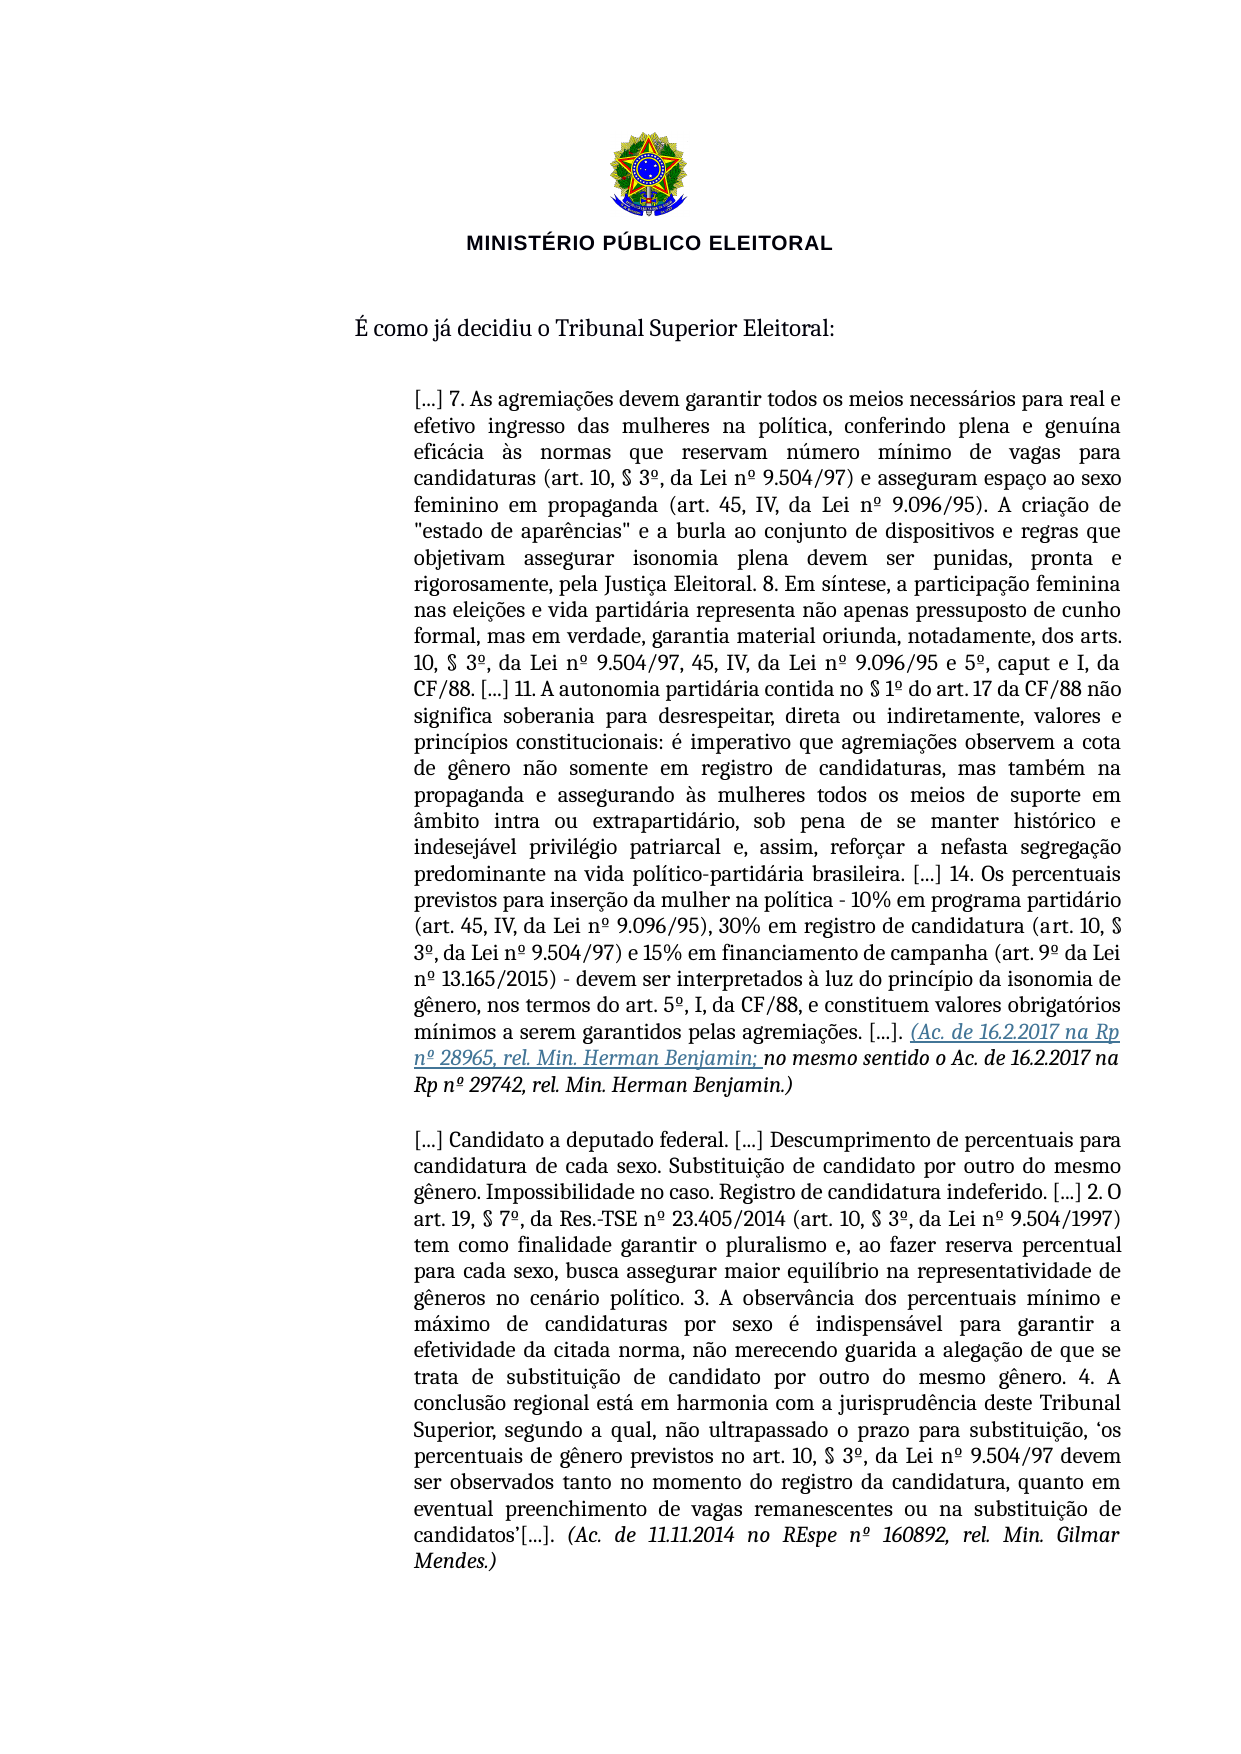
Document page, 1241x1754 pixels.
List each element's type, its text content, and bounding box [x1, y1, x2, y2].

text [...] Candidato a deputado federal. [...] Descumprimento de percentuais para candidatura de cada sexo. Substituição de candidato por outro do mesmo gênero. Impossibilidade no caso. Registro de candidatura indeferido. [...] 2. O art. 19, § 7º, da Res.-TSE nº 23.405/2014 (art. 10, § 3º, da Lei nº 9.504/1997) tem como finalidade garantir o pluralismo e, ao fazer reserva percentual para cada sexo, busca assegurar maior equilíbrio na representatividade de gêneros no cenário político. 3. A observância dos percentuais mínimo e máximo de candidaturas por sexo é indispensável para garantir a efetividade da citada norma, não merecendo guarida a alegação de que se trata de substituição de candidato por outro do mesmo gênero. 4. A conclusão regional está em harmonia com a jurisprudência deste Tribunal Superior, segundo a qual, não ultrapassado o prazo para substituição, ‘os percentuais de gênero previstos no art. 10, § 3º, da Lei nº 9.504/97 devem ser observados tanto no momento do registro da candidatura, quanto em eventual preenchimento de vagas remanescentes ou na substituição de candidatos’[...]. (Ac. de 11.11.2014 no REspe nº 160892, rel. Min. Gilmar Mendes.) [413, 1126, 1122, 1242]
text É como já decidiu o Tribunal Superior Eleitoral: [177, 314, 1122, 343]
picture [609, 131, 690, 217]
text [...] 7. As agremiações devem garantir todos os meios necessários para real e efetivo ingresso das mulheres na política, conferindo plena e genuína eficácia às normas que reservam número mínimo de vagas para candidaturas (art. 10, § 3º, da Lei nº 9.504/97) e asseguram espaço ao sexo feminino em propaganda (art. 45, IV, da Lei nº 9.096/95). A criação de "estado de aparências" e a burla ao conjunto de dispositivos e regras que objetivam assegurar isonomia plena devem ser punidas, pronta e rigorosamente, pela Justiça Eleitoral. 8. Em síntese, a participação feminina nas eleições e vida partidária representa não apenas pressuposto de cunho formal, mas em verdade, garantia material oriunda, notadamente, dos arts. 10, § 3º, da Lei nº 9.504/97, 45, IV, da Lei nº 9.096/95 e 5º, caput e I, da CF/88. [...] 11. A autonomia partidária contida no § 1º do art. 17 da CF/88 não significa soberania para desrespeitar, direta ou indiretamente, valores e princípios constitucionais: é imperativo que agremiações observem a cota de gênero não somente em registro de candidaturas, mas também na propaganda e assegurando às mulheres todos os meios de suporte em âmbito intra ou extrapartidário, sob pena de se manter histórico e indesejável privilégio patriarcal e, assim, reforçar a nefasta segregação predominante na vida político-partidária brasileira. [...] 14. Os percentuais previstos para inserção da mulher na política - 10% em programa partidário (art. 45, IV, da Lei nº 9.096/95), 30% em registro de candidatura (art. 10, § 3º, da Lei nº 9.504/97) e 15% em financiamento de campanha (art. 9º da Lei nº 13.165/2015) - devem ser interpretados à luz do princípio da isonomia de gênero, nos termos do art. 5º, I, da CF/88, e constituem valores obrigatórios mínimos a serem garantidos pelas agremiações. [...]. (Ac. de 16.2.2017 na Rp nº 28965, rel. Min. Herman Benjamin; no mesmo sentido o Ac. de 16.2.2017 na Rp nº 29742, rel. Min. Herman Benjamin.) [413, 386, 1122, 1098]
text [...] Candidato a deputado federal. [...] Descumprimento de percentuais para candidatura de cada sexo. Substituição de candidato por outro do mesmo gênero. Impossibilidade no caso. Registro de candidatura indeferido. [...] 2. O art. 19, § 7º, da Res.-TSE nº 23.405/2014 (art. 10, § 3º, da Lei nº 9.504/1997) tem como finalidade garantir o pluralismo e, ao fazer reserva percentual para cada sexo, busca assegurar maior equilíbrio na representatividade de gêneros no cenário político. 3. A observância dos percentuais mínimo e máximo de candidaturas por sexo é indispensável para garantir a efetividade da citada norma, não merecendo guarida a alegação de que se trata de substituição de candidato por outro do mesmo gênero. 4. A conclusão regional está em harmonia com a jurisprudência deste Tribunal Superior, segundo a qual, não ultrapassado o prazo para substituição, ‘os percentuais de gênero previstos no art. 10, § 3º, da Lei nº 9.504/97 devem ser observados tanto no momento do registro da candidatura, quanto em eventual preenchimento de vagas remanescentes ou na substituição de candidatos’[...]. (Ac. de 11.11.2014 no REspe nº 160892, rel. Min. Gilmar Mendes.) [413, 1232, 1122, 1574]
